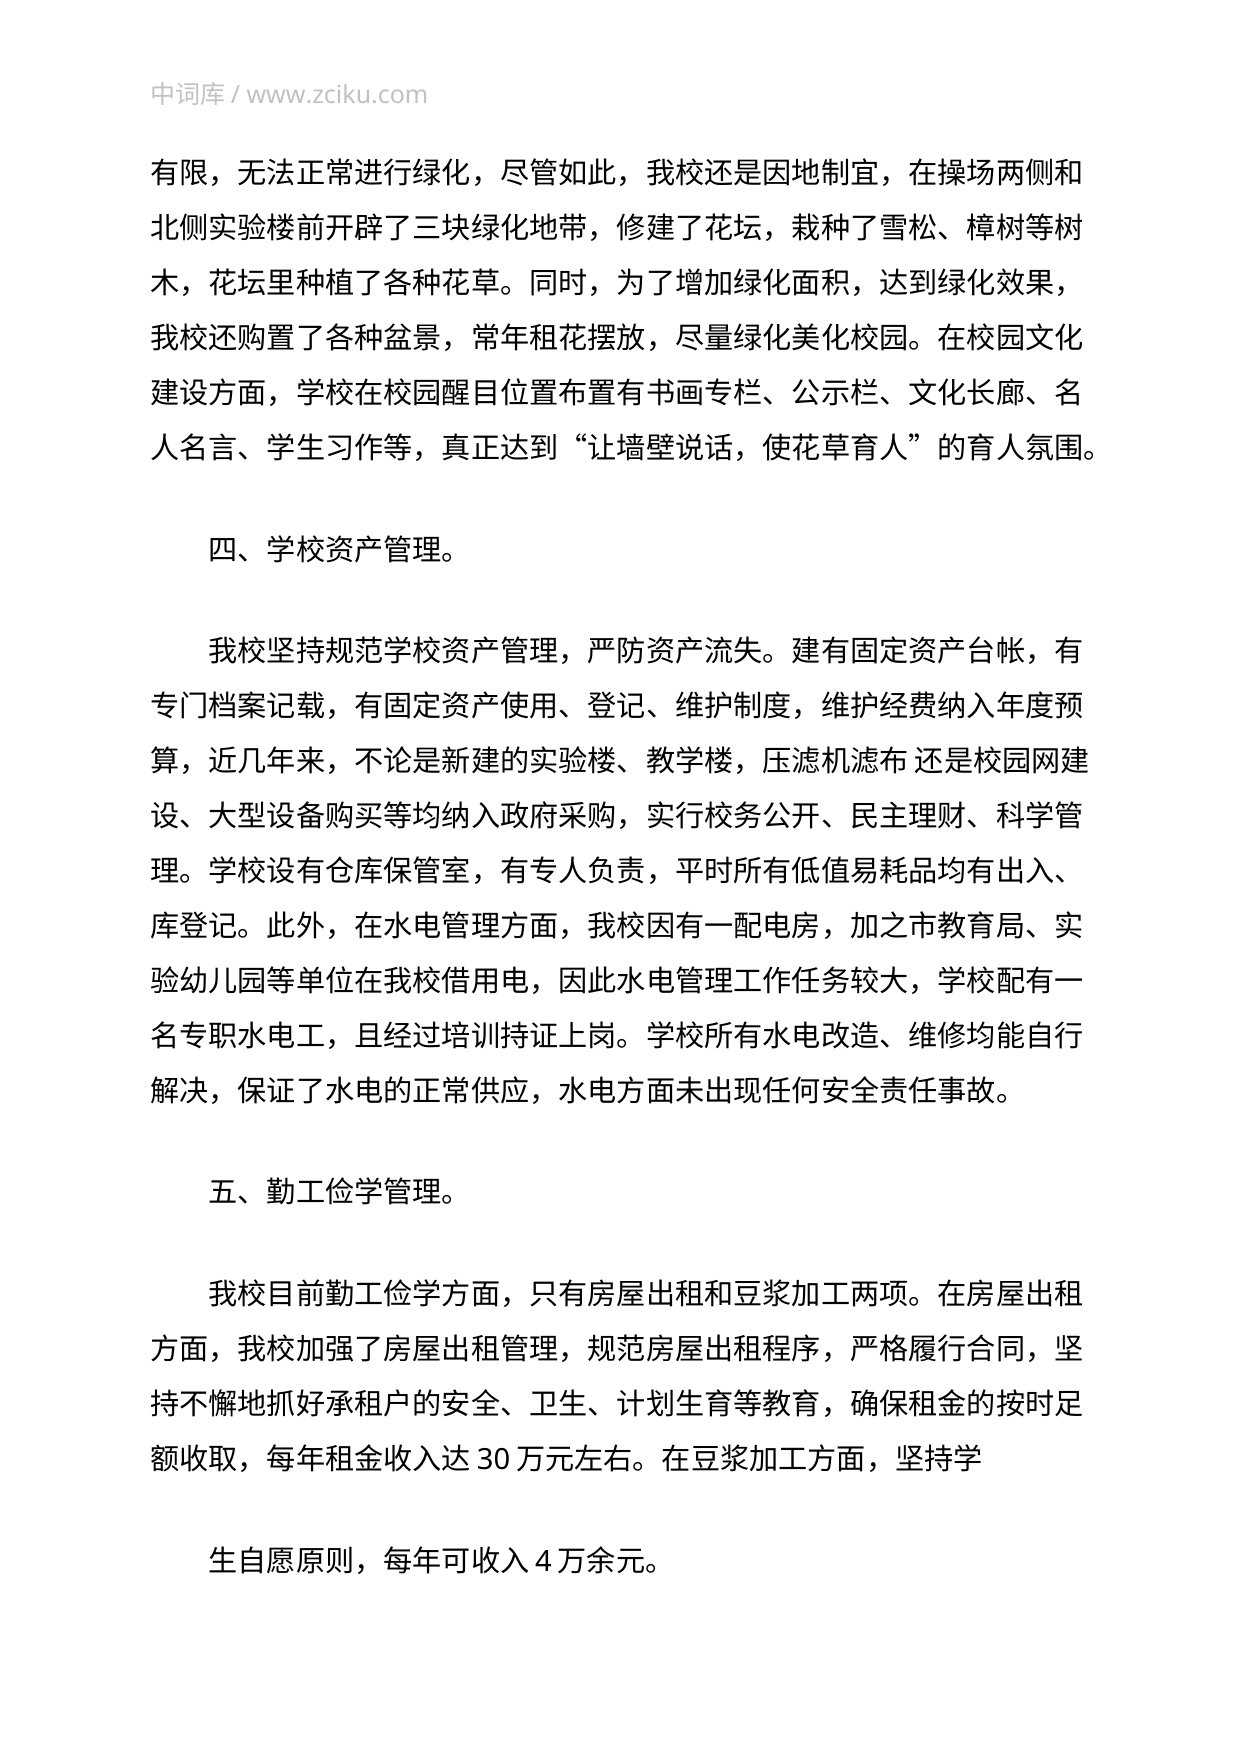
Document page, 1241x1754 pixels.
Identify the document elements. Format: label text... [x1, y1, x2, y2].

text 我校坚持规范学校资产管理，严防资产流失。建有固定资产台帐，有专门档案记载，有固定资产使用、登记、维护制度，维护经费纳入年度预算，近几年来，不论是新建的实验楼、教学楼，压滤机滤布 还是校园网建设、大型设备购买等均纳入政府采购，实行校务公开、民主理财、科学管理。学校设有仓库保管室，有专人负责，平时所有低值易耗品均有出入、库登记。此外，在水电管理方面，我校因有一配电房，加之市教育局、实验幼儿园等单位在我校借用电，因此水电管理工作任务较大，学校配有一名专职水电工，且经过培训持证上岗。学校所有水电改造、维修均能自行解决，保证了水电的正常供应，水电方面未出现任何安全责任事故。 [150, 628, 1090, 1109]
text 生自愿原则，每年可收入4万余元。 [150, 1537, 1090, 1580]
text 我校目前勤工俭学方面，只有房屋出租和豆浆加工两项。在房屋出租方面，我校加强了房屋出租管理，规范房屋出租程序，严格履行合同，坚持不懈地抓好承租户的安全、卫生、计划生育等教育，确保租金的按时足额收取，每年租金收入达30万元左右。在豆浆加工方面，坚持学 [150, 1271, 1090, 1478]
text 五、勤工俭学管理。 [150, 1169, 1090, 1211]
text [150, 150, 1090, 467]
text 四、学校资产管理。 [150, 526, 1090, 568]
